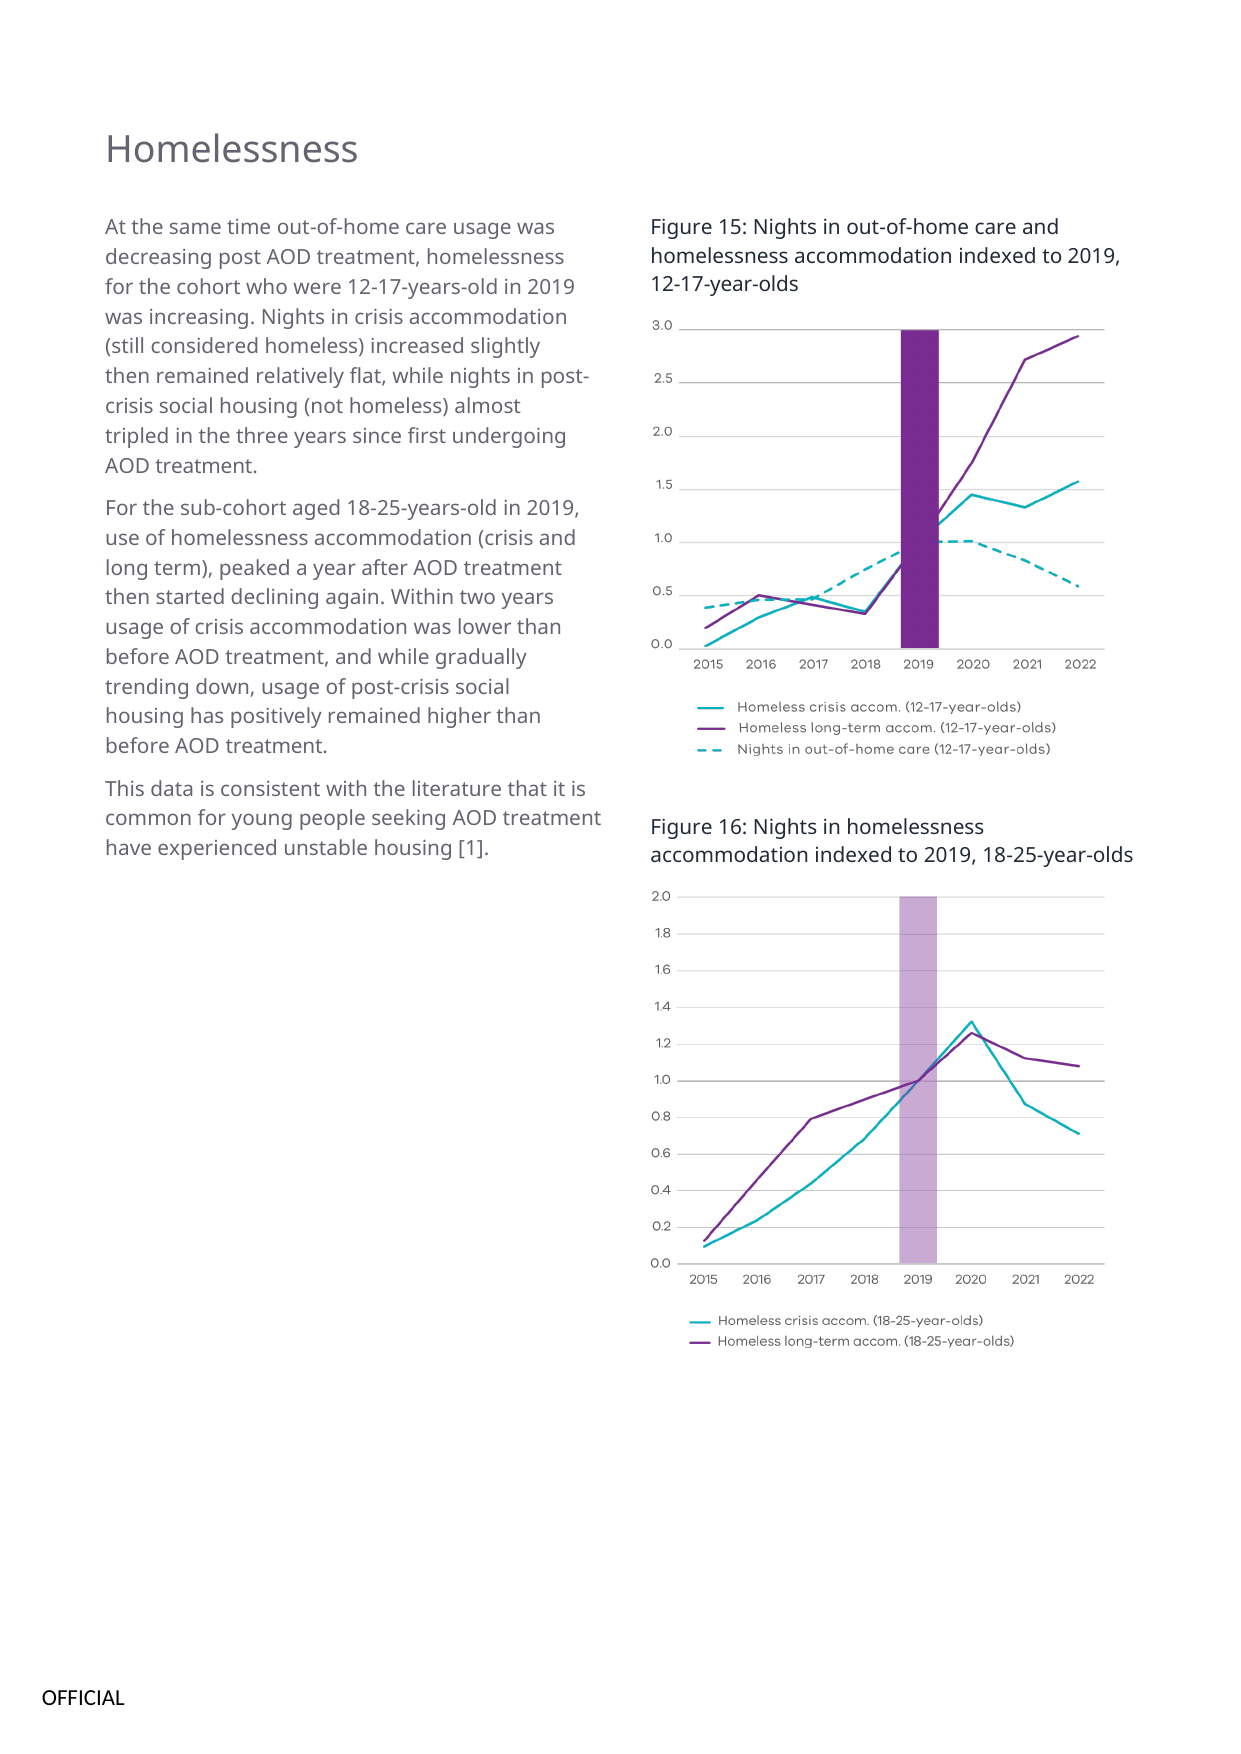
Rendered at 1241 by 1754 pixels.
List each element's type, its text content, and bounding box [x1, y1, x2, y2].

text At the same time out-of-home care usage was decreasing post AOD treatment, homelessness for the cohort who were 12-17-years-old in 2019 was increasing. Nights in crisis accommodation (still considered homeless) increased slightly then remained relatively flat, while nights in post-crisis social housing (not homeless) almost tripled in the three years since first undergoing AOD treatment. [105, 212, 590, 479]
text Figure 15: Nights in out-of-home care and homelessness accommodation indexed to 2019, 12-17-year-olds [650, 212, 1135, 298]
text For the sub-cohort aged 18-25-years-old in 2019, use of homelessness accommodation (crisis and long term), peaked a year after AOD treatment then started declining again. Within two years usage of crisis accommodation was lower than before AOD treatment, and while gradually trending down, usage of post-crisis social housing has positively remained higher than before AOD treatment. [105, 493, 590, 760]
text This data is consistent with the literature that it is common for young people seeking AOD treatment have experienced unstable housing [1]. [105, 774, 620, 862]
picture [650, 889, 1105, 1348]
text Figure 16: Nights in homelessness accommodation indexed to 2019, 18-25-year-olds [650, 812, 1135, 869]
picture [650, 318, 1105, 756]
subtitle Homelessness [105, 130, 1135, 171]
